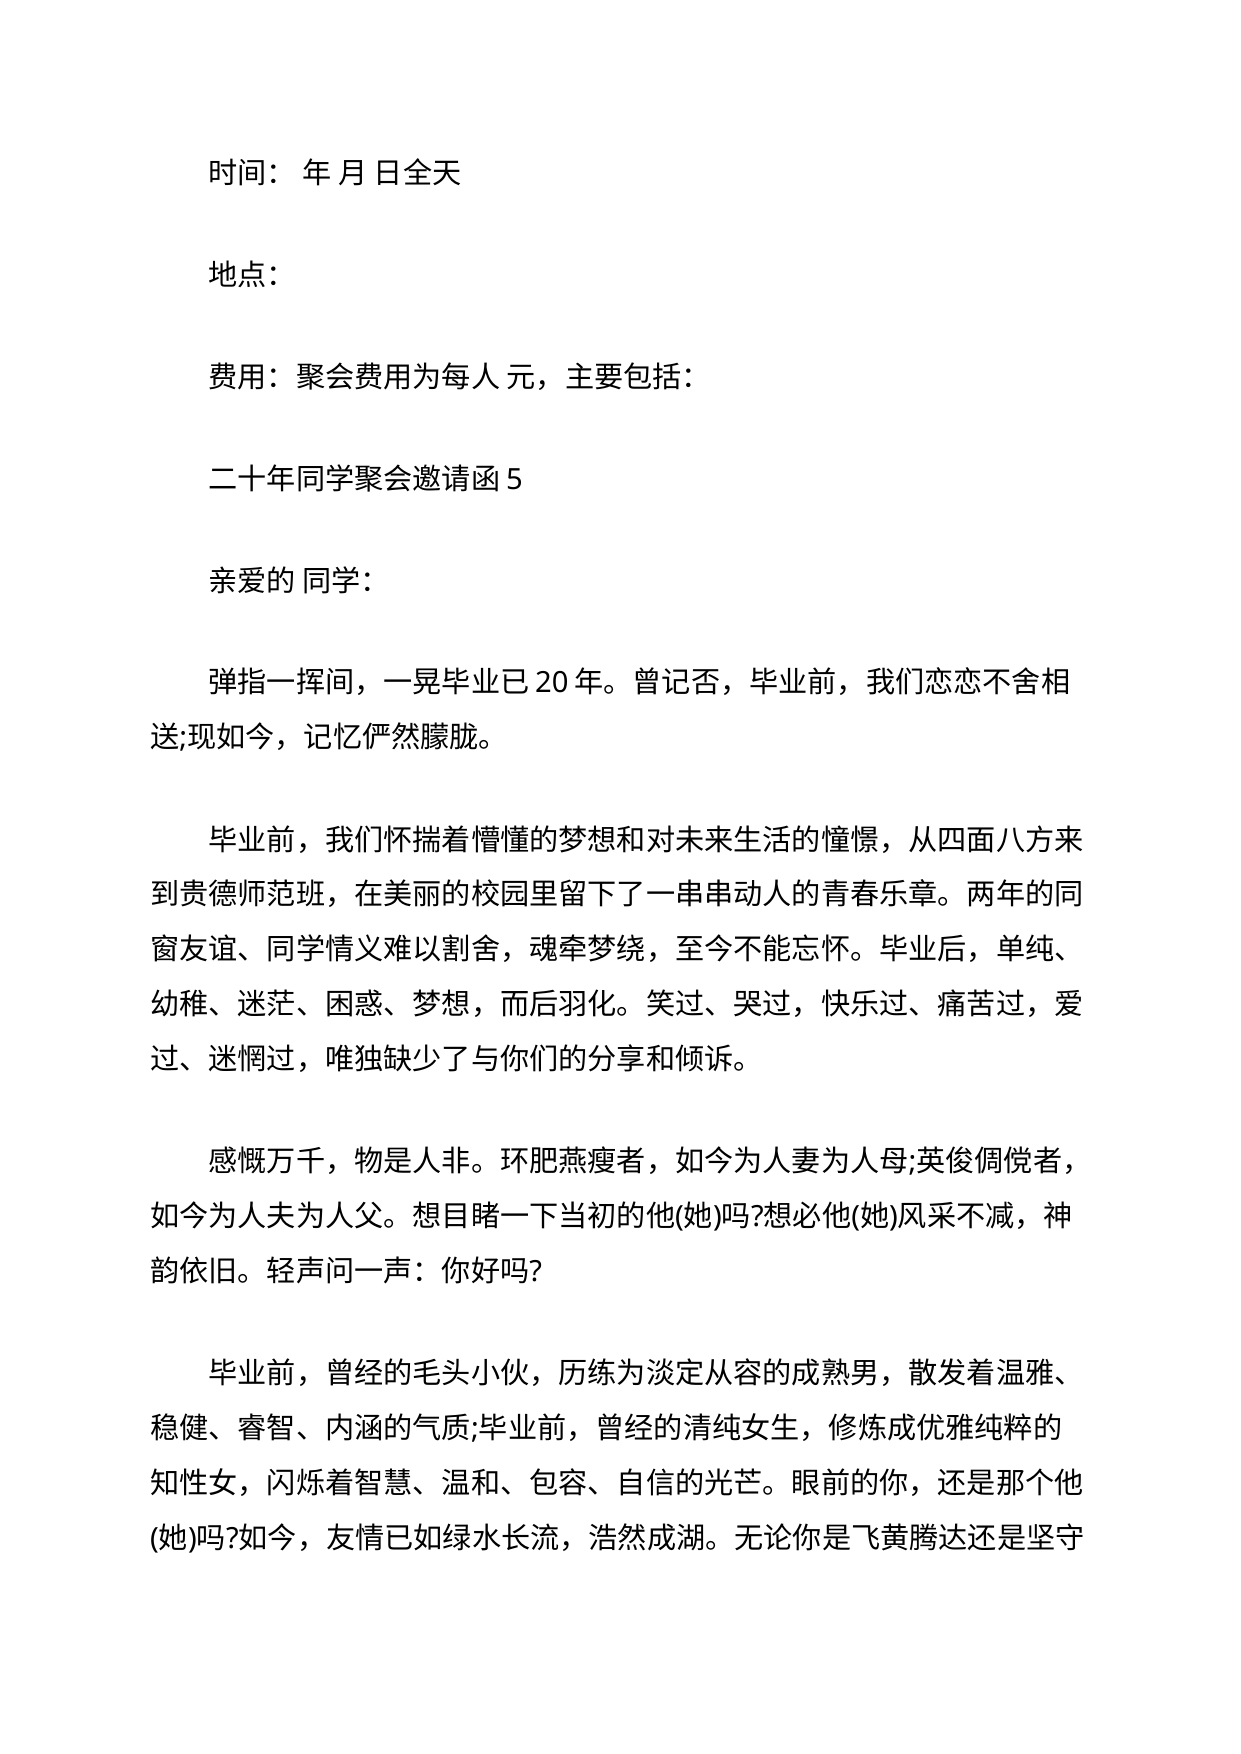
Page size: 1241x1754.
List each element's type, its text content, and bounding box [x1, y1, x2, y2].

text 二十年同学聚会邀请函5 [150, 455, 1090, 498]
text 时间： 年 月 日全天 [150, 150, 1090, 192]
text 费用：聚会费用为每人 元，主要包括： [150, 353, 1090, 396]
text 弹指一挥间，一晃毕业已20年。曾记否，毕业前，我们恋恋不舍相送;现如今，记忆俨然朦胧。 [150, 659, 1090, 756]
text 毕业前，我们怀揣着懵懂的梦想和对未来生活的憧憬，从四面八方来到贵德师范班，在美丽的校园里留下了一串串动人的青春乐章。两年的同窗友谊、同学情义难以割舍，魂牵梦绕，至今不能忘怀。毕业后，单纯、幼稚、迷茫、困惑、梦想，而后羽化。笑过、哭过，快乐过、痛苦过，爱过、迷惘过，唯独缺少了与你们的分享和倾诉。 [150, 816, 1090, 1078]
text 亲爱的 同学： [150, 557, 1090, 599]
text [150, 1349, 1090, 1557]
text 地点： [150, 252, 1090, 294]
text 感慨万千，物是人非。环肥燕瘦者，如今为人妻为人母;英俊倜傥者，如今为人夫为人父。想目睹一下当初的他(她)吗?想必他(她)风采不减，神韵依旧。轻声问一声：你好吗? [150, 1137, 1090, 1290]
